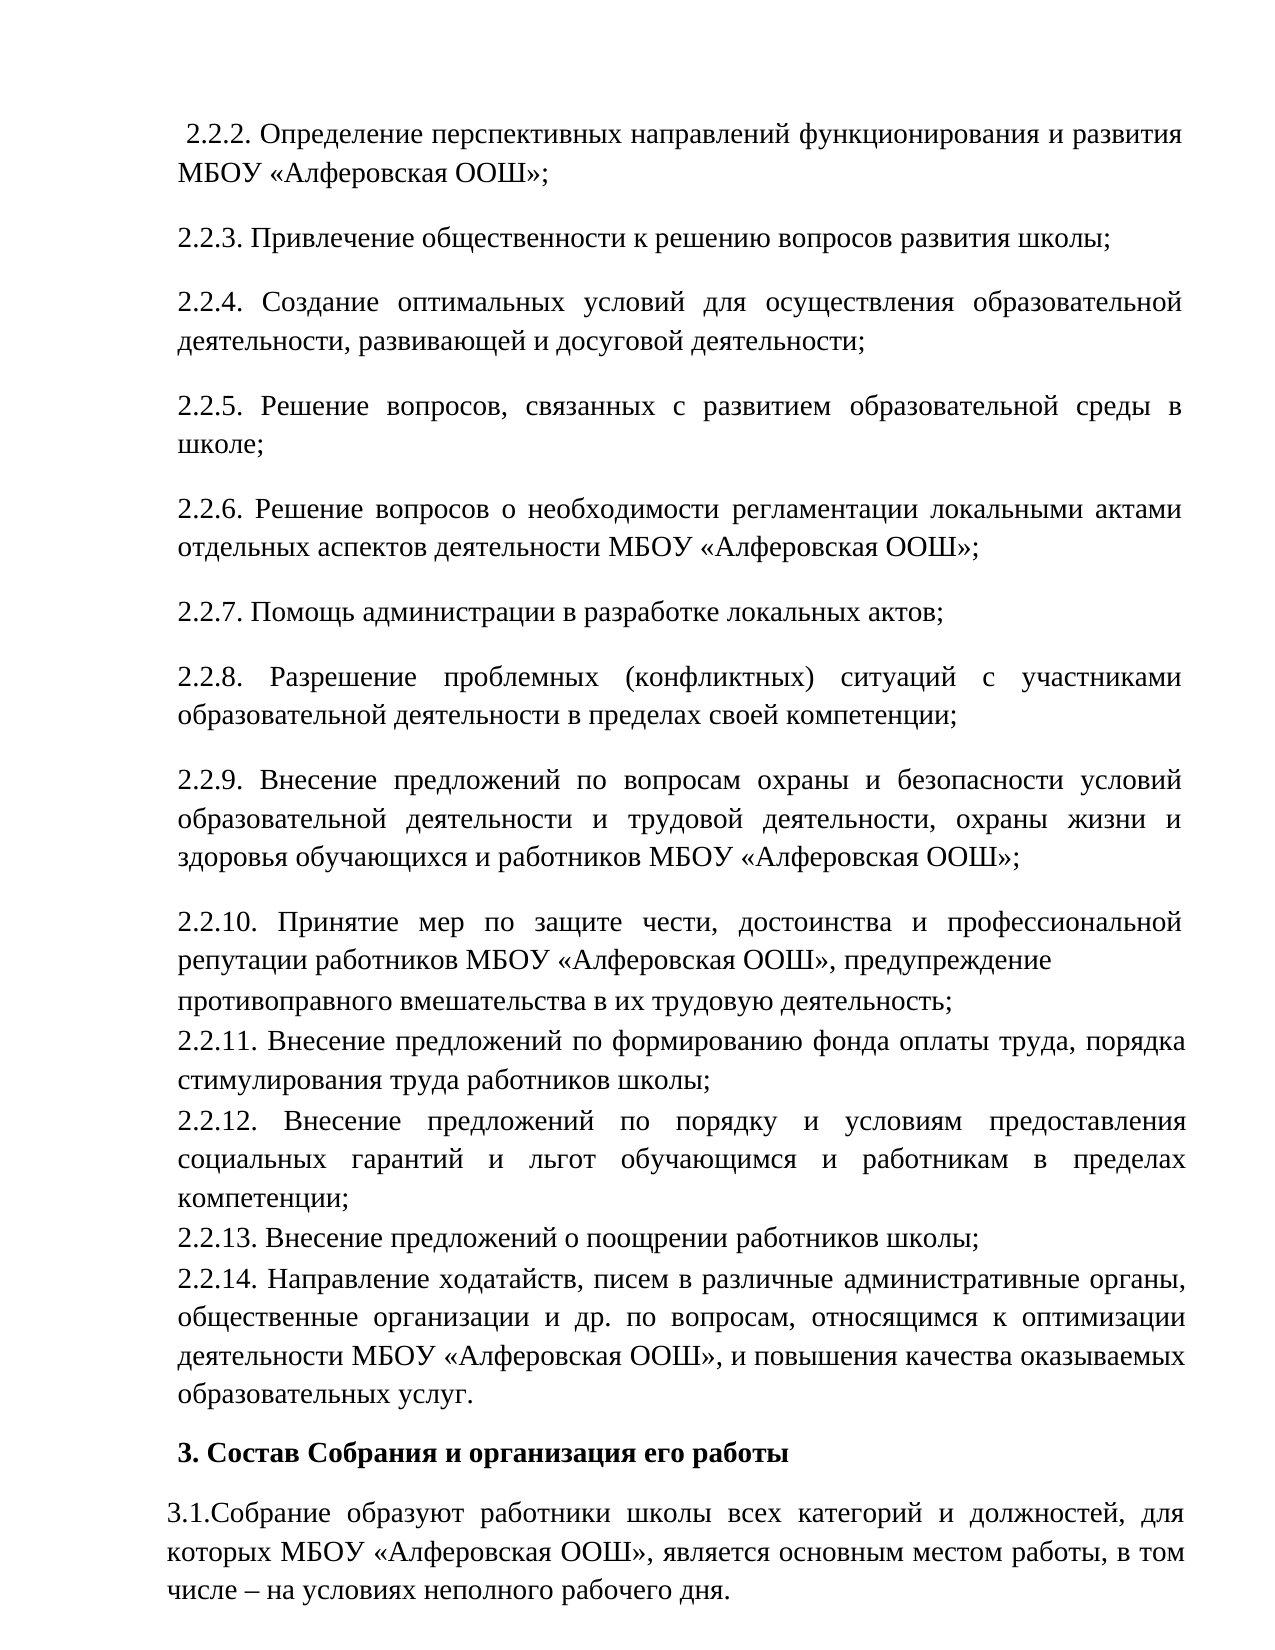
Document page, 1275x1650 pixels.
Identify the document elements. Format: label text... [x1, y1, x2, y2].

text 2.2.13. Внесение предложений о поощрении работников школы; [177, 1220, 1186, 1254]
text 3.1.Собрание образуют работники школы всех категорий и должностей, для которых МБОУ «Алферовская ООШ», является основным местом работы, в том числе – на условиях неполного рабочего дня. [167, 1495, 1185, 1606]
list 2.2.9. Внесение предложений по вопросам охраны и безопасности условий образовательной деятельности и трудовой деятельности, охраны жизни и здоровья обучающихся и работников МБОУ «Алферовская ООШ»; [177, 762, 1182, 873]
list 2.2.3. Привлечение общественности к решению вопросов развития школы; [177, 220, 1182, 253]
list 2.2.6. Решение вопросов о необходимости регламентации локальными актами отдельных аспектов деятельности МБОУ «Алферовская ООШ»; [177, 491, 1182, 563]
list 2.2.4. Создание оптимальных условий для осуществления образовательной деятельности, развивающей и досуговой деятельности; [177, 284, 1182, 357]
list 2.2.5. Решение вопросов, связанных с развитием образовательной среды в школе; [177, 388, 1182, 460]
text 2.2.11. Внесение предложений по формированию фонда оплаты труда, порядка стимулирования труда работников школы; [177, 1023, 1186, 1096]
text 3. Состав Собрания и организация его работы [177, 1436, 1196, 1469]
list 2.2.10. Принятие мер по защите чести, достоинства и профессиональной репутации работников МБОУ «Алферовская ООШ», предупреждение [177, 904, 1182, 976]
list 2.2.8. Разрешение проблемных (конфликтных) ситуаций с участниками образовательной деятельности в пределах своей компетенции; [177, 659, 1182, 731]
list 2.2.2. Определение перспективных направлений функционирования и развития МБОУ «Алферовская ООШ»; [177, 117, 1182, 189]
text 2.2.14. Направление ходатайств, писем в различные административные органы, общественные организации и др. по вопросам, относящимся к оптимизации деятельности МБОУ «Алферовская ООШ», и повышения качества оказываемых образовательных услуг. [177, 1261, 1186, 1410]
text 2.2.12. Внесение предложений по порядку и условиям предоставления социальных гарантий и льгот обучающимся и работникам в пределах компетенции; [177, 1103, 1186, 1213]
text противоправного вмешательства в их трудовую деятельность; [177, 983, 1186, 1017]
list 2.2.7. Помощь администрации в разработке локальных актов; [177, 594, 1182, 628]
